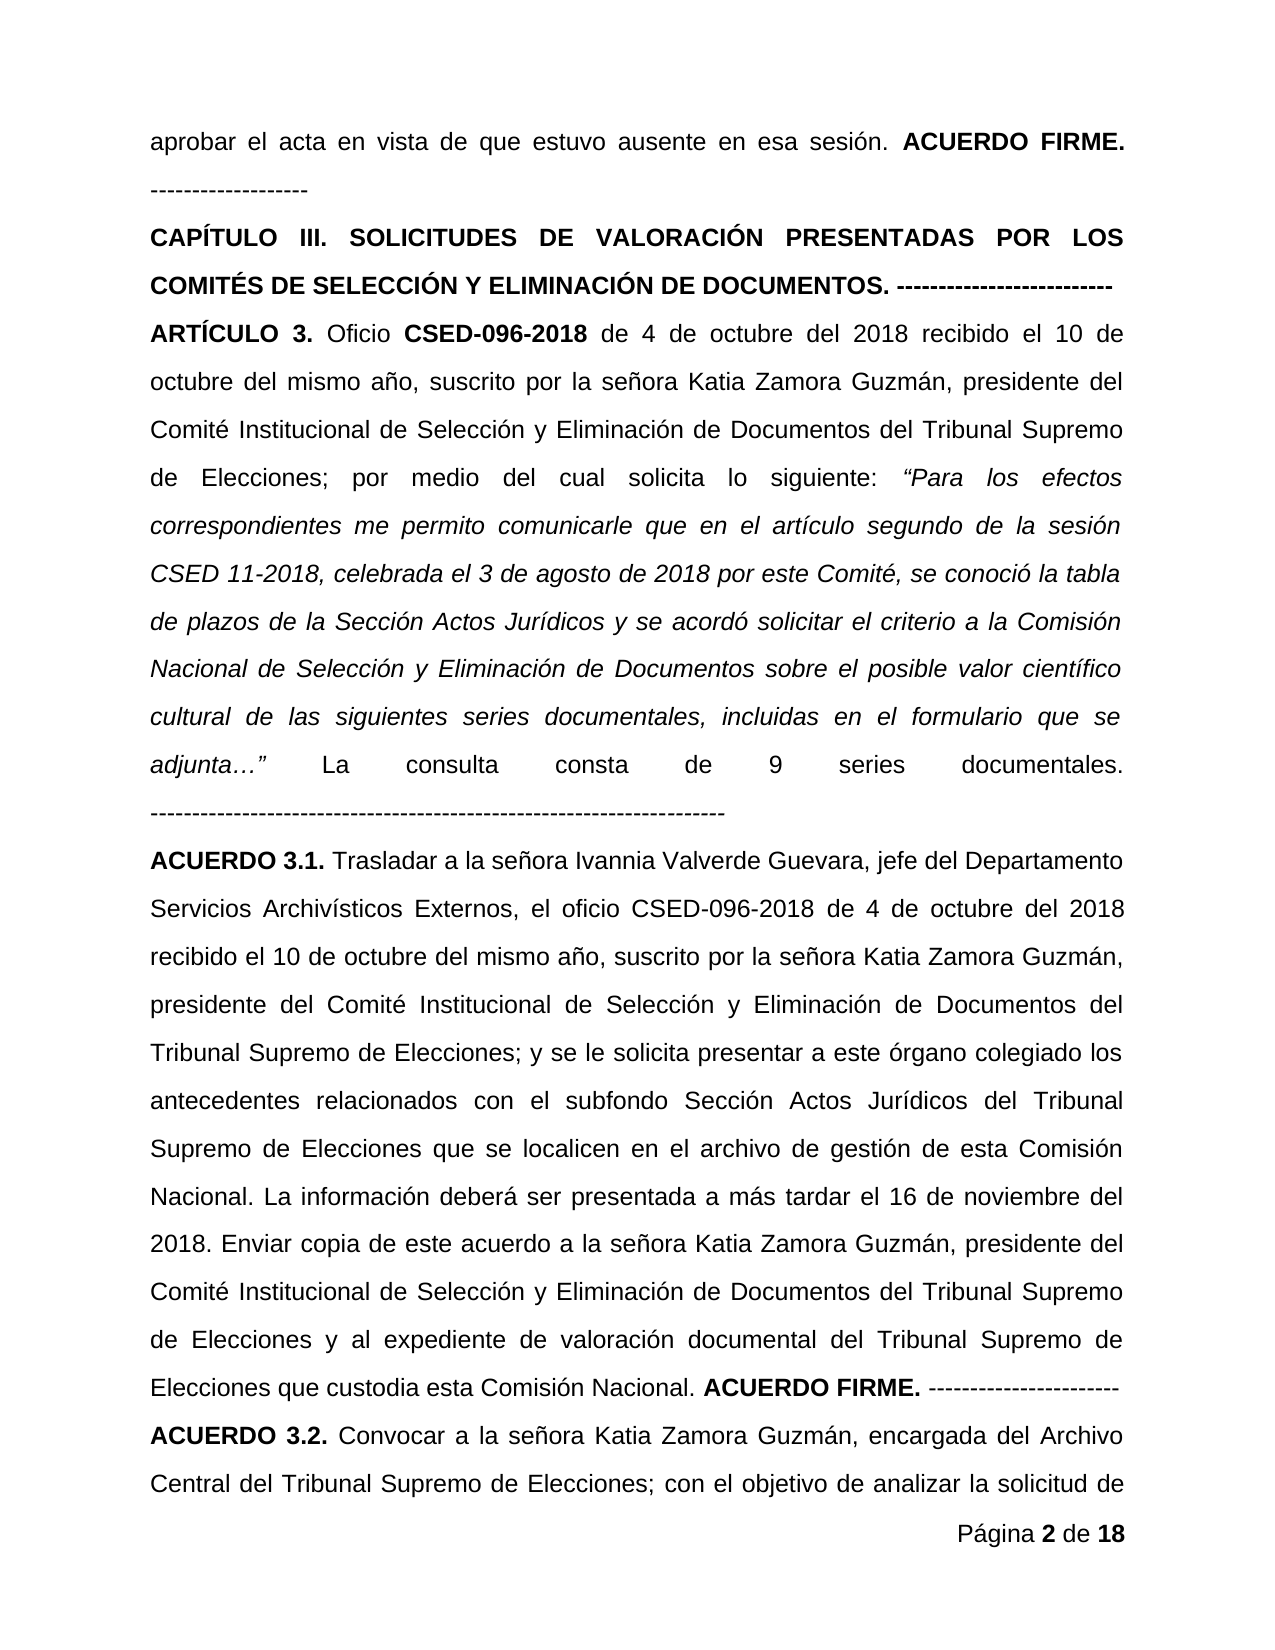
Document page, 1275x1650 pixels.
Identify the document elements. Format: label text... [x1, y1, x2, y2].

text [150, 112, 1125, 208]
text CAPÍTULO III. SOLICITUDES DE VALORACIÓN PRESENTADAS POR LOS COMITÉS DE SELECCIÓN Y ELIMINACIÓN DE DOCUMENTOS. -------------------------- [150, 208, 1125, 304]
text ACUERDO 3.1. Trasladar a la señora Ivannia Valverde Guevara, jefe del Departamento Servicios Archivísticos Externos, el oficio CSED-096-2018 de 4 de octubre del 2018 recibido el 10 de octubre del mismo año, suscrito por la señora Katia Zamora Guzmán, presidente del Comité Institucional de Selección y Eliminación de Documentos del Tribunal Supremo de Elecciones; y se le solicita presentar a este órgano colegiado los antecedentes relacionados con el subfondo Sección Actos Jurídicos del Tribunal Supremo de Elecciones que se localicen en el archivo de gestión de esta Comisión Nacional. La información deberá ser presentada a más tardar el 16 de noviembre del 2018. Enviar copia de este acuerdo a la señora Katia Zamora Guzmán, presidente del Comité Institucional de Selección y Eliminación de Documentos del Tribunal Supremo de Elecciones y al expediente de valoración documental del Tribunal Supremo de Elecciones que custodia esta Comisión Nacional. ACUERDO FIRME. ----------------------- [150, 831, 1125, 1406]
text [150, 1406, 1125, 1502]
text ARTÍCULO 3. Oficio CSED-096-2018 de 4 de octubre del 2018 recibido el 10 de octubre del mismo año, suscrito por la señora Katia Zamora Guzmán, presidente del Comité Institucional de Selección y Eliminación de Documentos del Tribunal Supremo de Elecciones; por medio del cual solicita lo siguiente: “Para los efectos correspondientes me permito comunicarle que en el artículo segundo de la sesión CSED 11-2018, celebrada el 3 de agosto de 2018 por este Comité, se conoció la tabla de plazos de la Sección Actos Jurídicos y se acordó solicitar el criterio a la Comisión Nacional de Selección y Eliminación de Documentos sobre el posible valor científico cultural de las siguientes series documentales, incluidas en el formulario que se adjunta…” La consulta consta de 9 series documentales. --------------------------------------------------------------------- [150, 304, 1125, 831]
